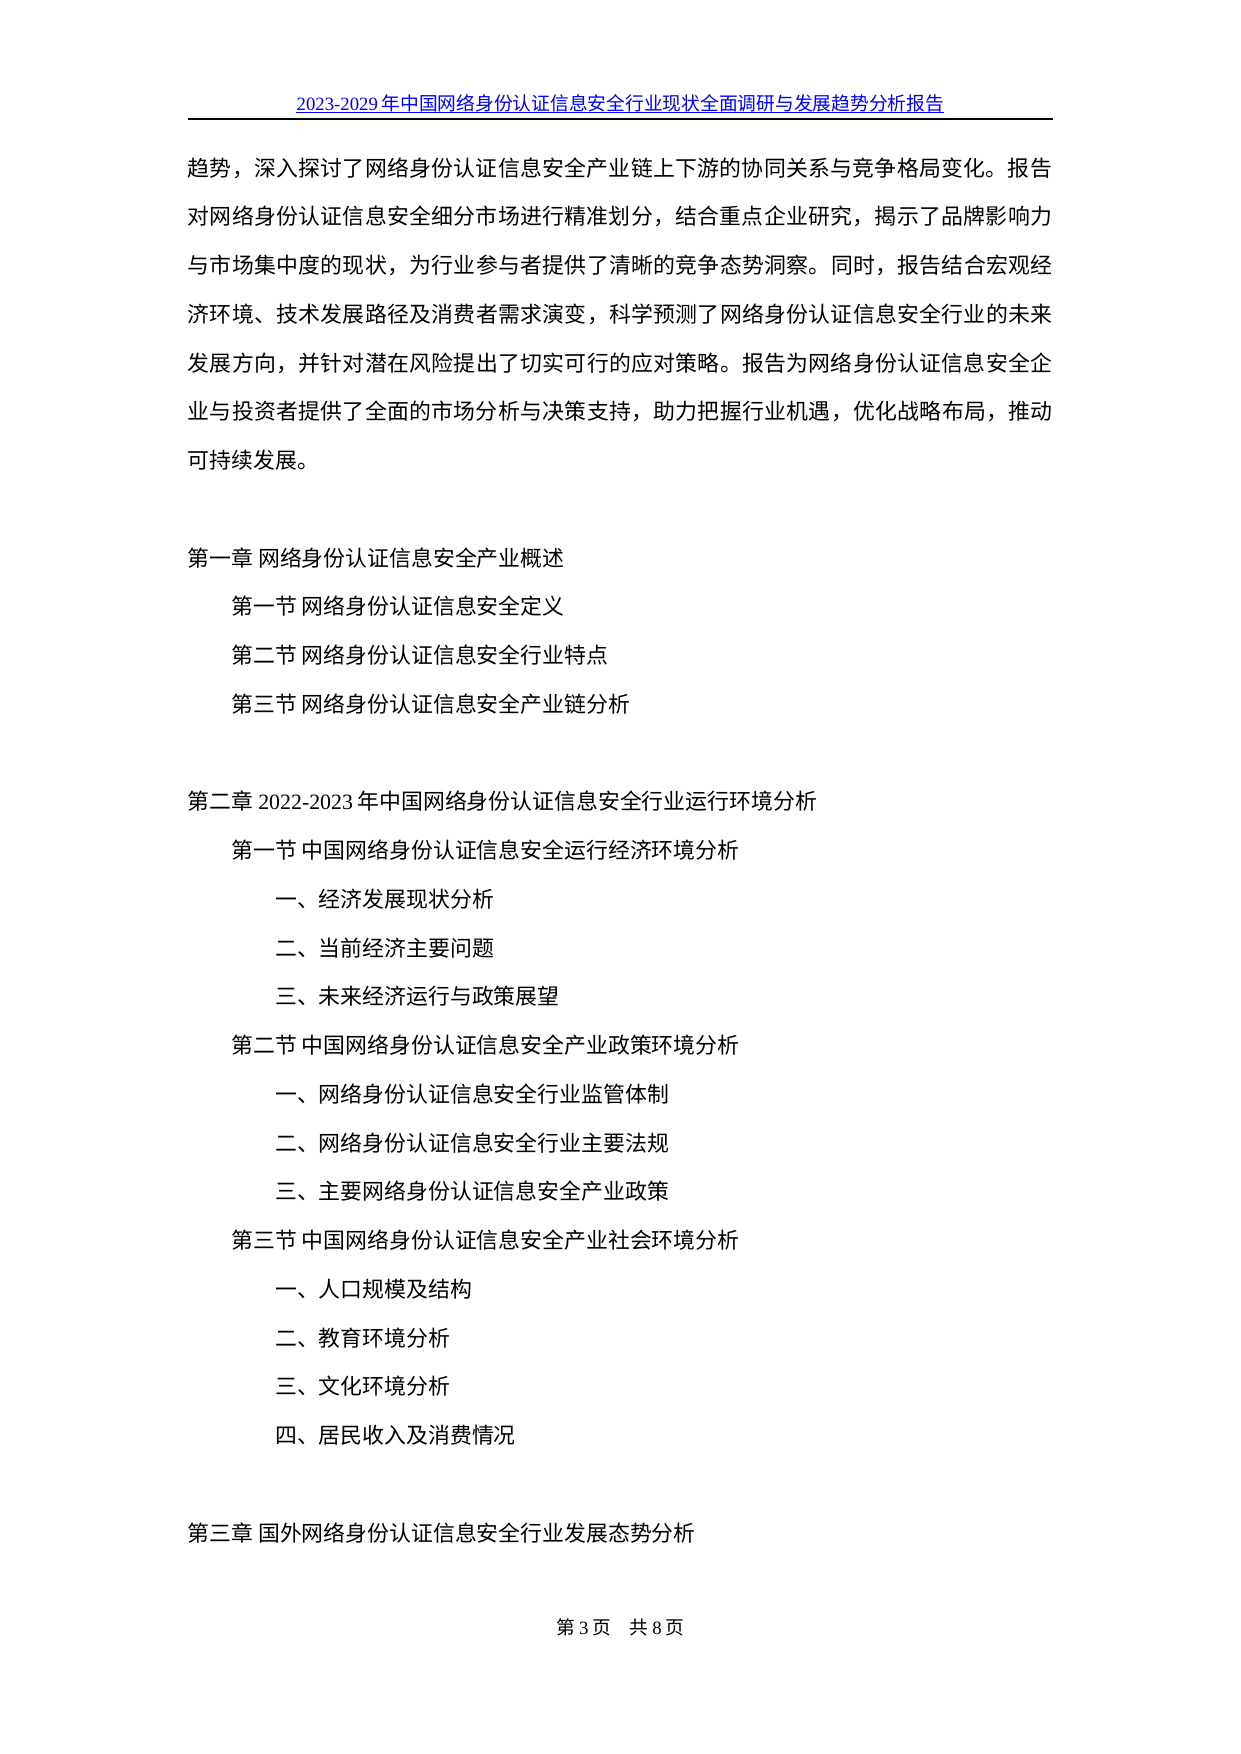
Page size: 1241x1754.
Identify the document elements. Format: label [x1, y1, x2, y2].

text [187, 150, 1053, 1548]
